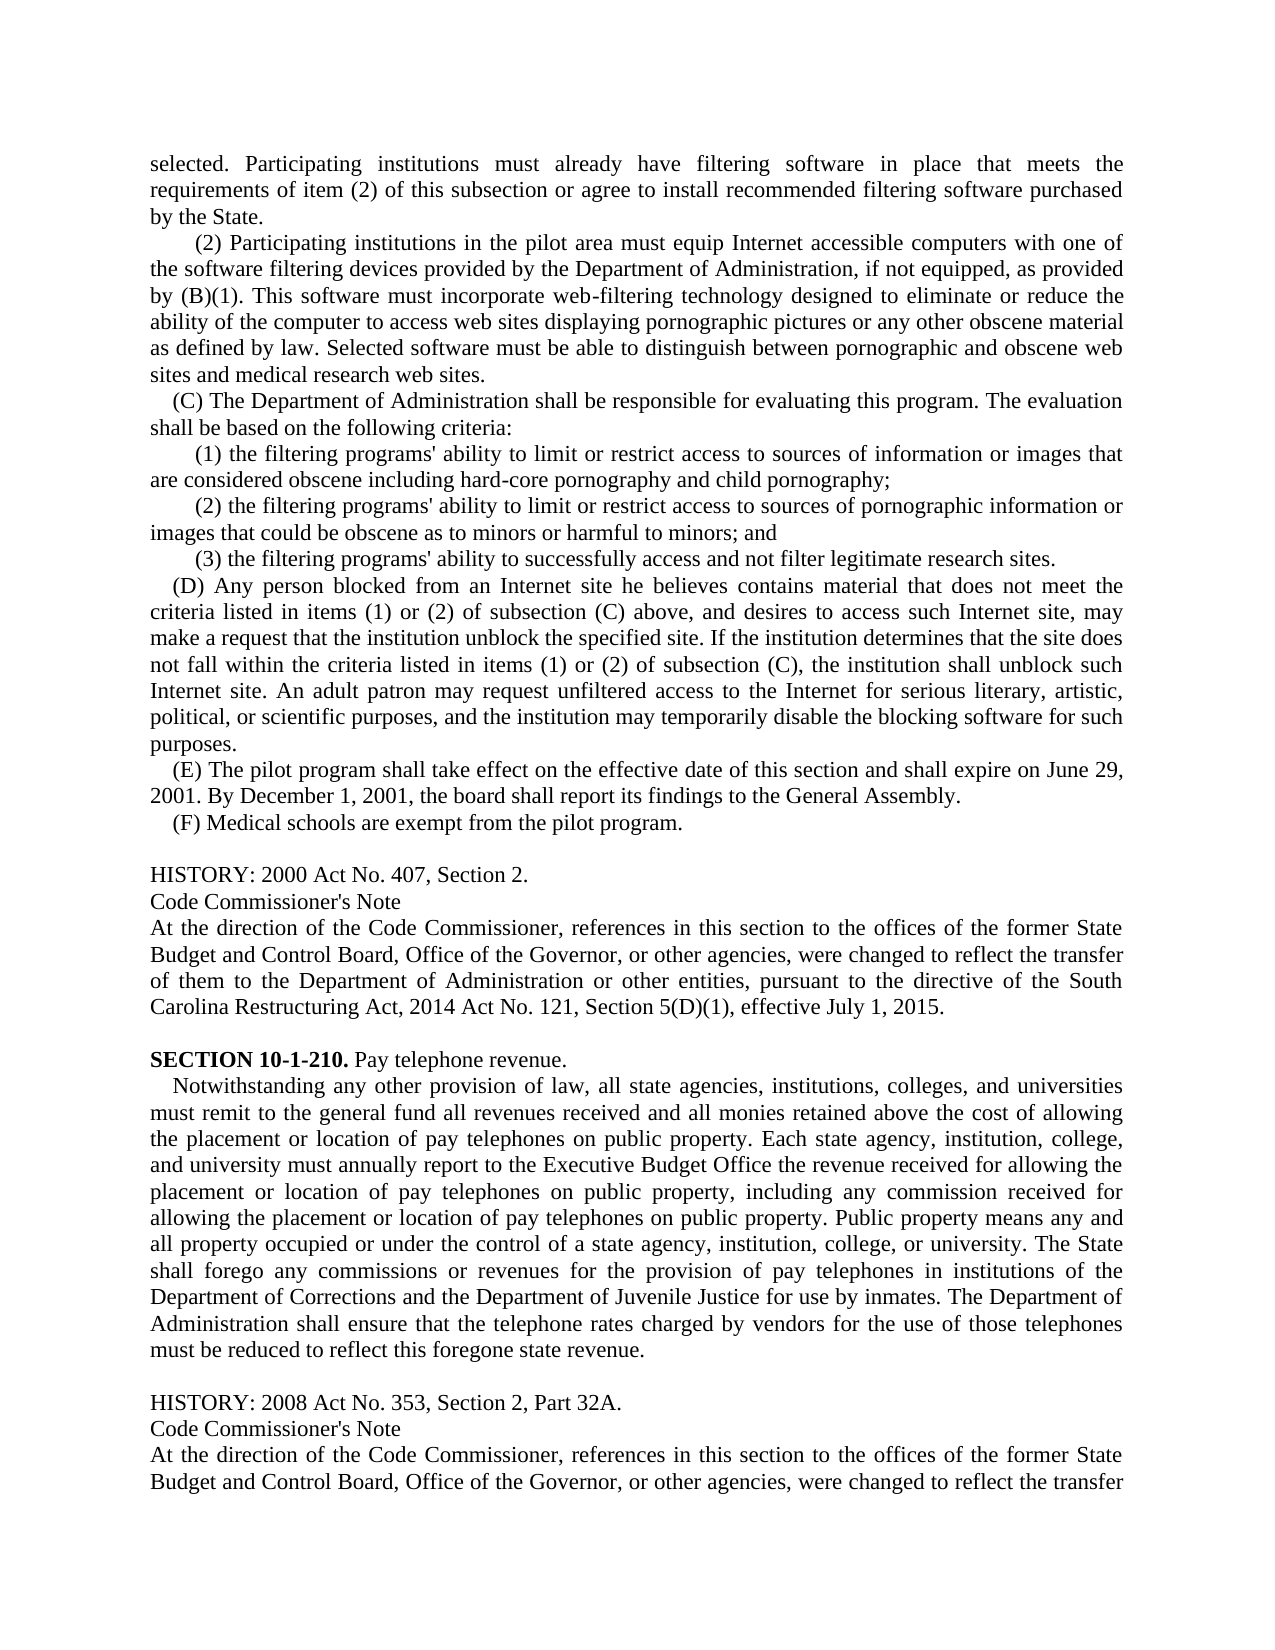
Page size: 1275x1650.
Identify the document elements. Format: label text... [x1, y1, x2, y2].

text (3) the filtering programs' ability to successfully access and not filter legitimate research sites. [150, 545, 1125, 572]
text At the direction of the Code Commissioner, references in this section to the offices of the former State Budget and Control Board, Office of the Governor, or other agencies, were changed to reflect the transfer of them to the Department of Administration or other entities, pursuant to the directive of the South Carolina Restructuring Act, 2014 Act No. 121, Section 5(D)(1), effective July 1, 2015. [150, 914, 1125, 1020]
text (1) the filtering programs' ability to limit or restrict access to sources of information or images that are considered obscene including hard-core pornography and child pornography; [150, 440, 1125, 493]
text SECTION 10-1-210. Pay telephone revenue. [150, 1046, 1125, 1072]
text (C) The Department of Administration shall be responsible for evaluating this program. The evaluation shall be based on the following criteria: [150, 387, 1125, 440]
text (F) Medical schools are exempt from the pilot program. [150, 809, 1125, 835]
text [150, 150, 1125, 229]
text Code Commissioner's Note [150, 1415, 1125, 1441]
text HISTORY: 2000 Act No. 407, Section 2. [150, 862, 1125, 888]
text (D) Any person blocked from an Internet site he believes contains material that does not meet the criteria listed in items (1) or (2) of subsection (C) above, and desires to access such Internet site, may make a request that the institution unblock the specified site. If the institution determines that the site does not fall within the criteria listed in items (1) or (2) of subsection (C), the institution shall unblock such Internet site. An adult patron may request unfiltered access to the Internet for serious literary, artistic, political, or scientific purposes, and the institution may temporarily disable the blocking software for such purposes. [150, 572, 1125, 756]
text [150, 1441, 1125, 1494]
text (E) The pilot program shall take effect on the effective date of this section and shall expire on June 29, 2001. By December 1, 2001, the board shall report its findings to the General Assembly. [150, 756, 1125, 809]
text (2) Participating institutions in the pilot area must equip Internet accessible computers with one of the software filtering devices provided by the Department of Administration, if not equipped, as provided by (B)(1). This software must incorporate web-filtering technology designed to eliminate or reduce the ability of the computer to access web sites displaying pornographic pictures or any other obscene material as defined by law. Selected software must be able to distinguish between pornographic and obscene web sites and medical research web sites. [150, 229, 1125, 387]
text Code Commissioner's Note [150, 888, 1125, 914]
text (2) the filtering programs' ability to limit or restrict access to sources of pornographic information or images that could be obscene as to minors or harmful to minors; and [150, 493, 1125, 545]
text Notwithstanding any other provision of law, all state agencies, institutions, colleges, and universities must remit to the general fund all revenues received and all monies retained above the cost of allowing the placement or location of pay telephones on public property. Each state agency, institution, college, and university must annually report to the Executive Budget Office the revenue received for allowing the placement or location of pay telephones on public property, including any commission received for allowing the placement or location of pay telephones on public property. Public property means any and all property occupied or under the control of a state agency, institution, college, or university. The State shall forego any commissions or revenues for the provision of pay telephones in institutions of the Department of Corrections and the Department of Juvenile Justice for use by inmates. The Department of Administration shall ensure that the telephone rates charged by vendors for the use of those telephones must be reduced to reflect this foregone state revenue. [150, 1072, 1125, 1362]
text HISTORY: 2008 Act No. 353, Section 2, Part 32A. [150, 1389, 1125, 1415]
